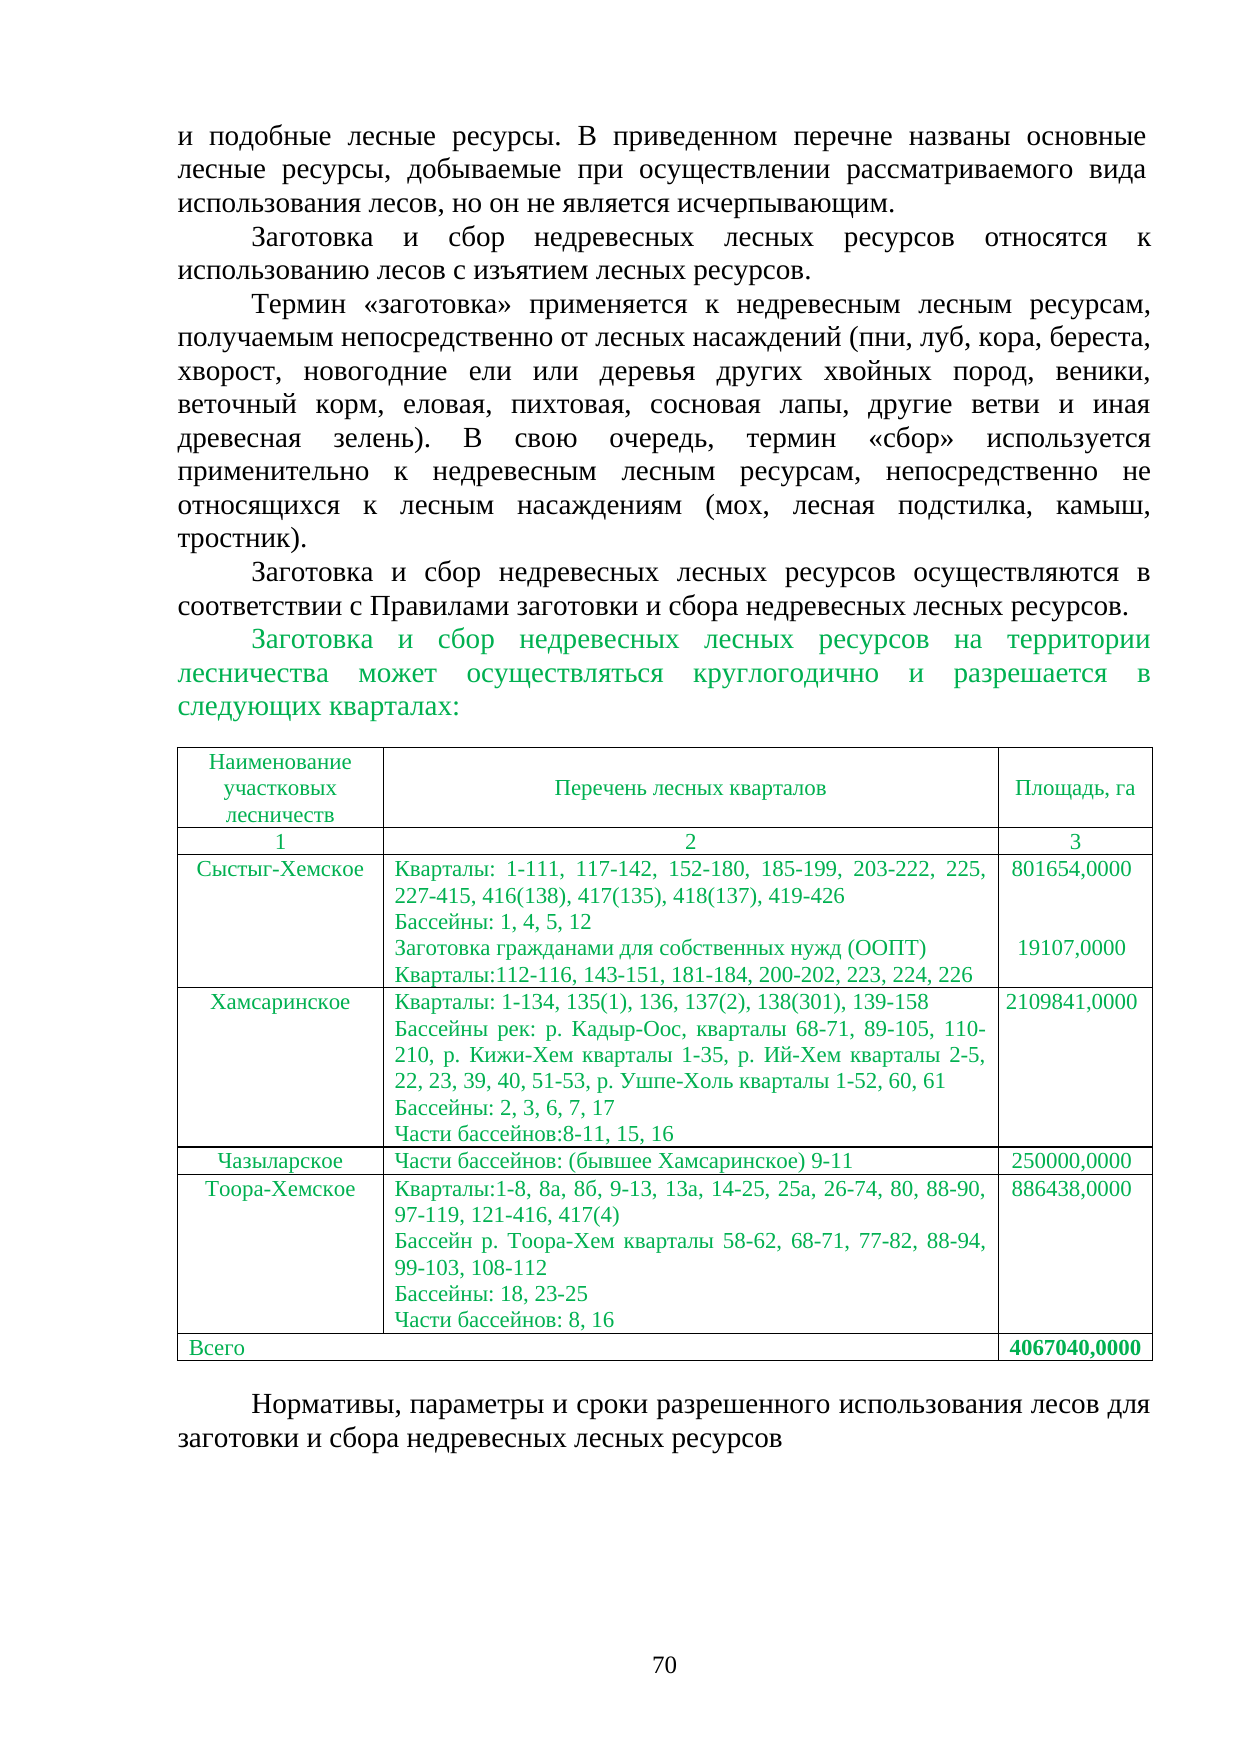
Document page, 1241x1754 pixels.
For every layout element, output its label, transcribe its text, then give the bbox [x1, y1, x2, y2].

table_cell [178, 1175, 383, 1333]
text Заготовка и сбор недревесных лесных ресурсов на территории лесничества может осуществляться круглогодично и разрешается в следующих кварталах: [177, 621, 1152, 722]
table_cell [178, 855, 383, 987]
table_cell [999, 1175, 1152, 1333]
text Термин «заготовка» применяется к недревесным лесным ресурсам, получаемым непосредственно от лесных насаждений (пни, луб, кора, береста, хворост, новогодние ели или деревья других хвойных пород, веники, веточный корм, еловая, пихтовая, сосновая лапы, другие ветви и иная древесная зелень). В свою очередь, термин «сбор» используется применительно к недревесным лесным ресурсам, непосредственно не относящихся к лесным насаждениям (мох, лесная подстилка, камыш, тростник). [177, 286, 1152, 554]
text Заготовка и сбор недревесных лесных ресурсов осуществляются в соответствии с Правилами заготовки и сбора недревесных лесных ресурсов. [177, 554, 1152, 621]
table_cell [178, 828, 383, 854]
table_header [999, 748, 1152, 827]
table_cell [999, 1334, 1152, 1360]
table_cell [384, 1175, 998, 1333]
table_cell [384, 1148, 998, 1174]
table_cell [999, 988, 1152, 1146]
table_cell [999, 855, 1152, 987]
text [177, 118, 1147, 219]
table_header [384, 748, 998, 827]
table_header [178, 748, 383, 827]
text Нормативы, параметры и сроки разрешенного использования лесов для заготовки и сбора недревесных лесных ресурсов [177, 1386, 1152, 1453]
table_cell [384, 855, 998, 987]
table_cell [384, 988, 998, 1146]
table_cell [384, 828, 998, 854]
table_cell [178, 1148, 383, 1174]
text Заготовка и сбор недревесных лесных ресурсов относятся к использованию лесов с изъятием лесных ресурсов. [177, 219, 1152, 286]
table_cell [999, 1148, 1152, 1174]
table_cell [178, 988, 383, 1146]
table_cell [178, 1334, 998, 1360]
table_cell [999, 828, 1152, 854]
